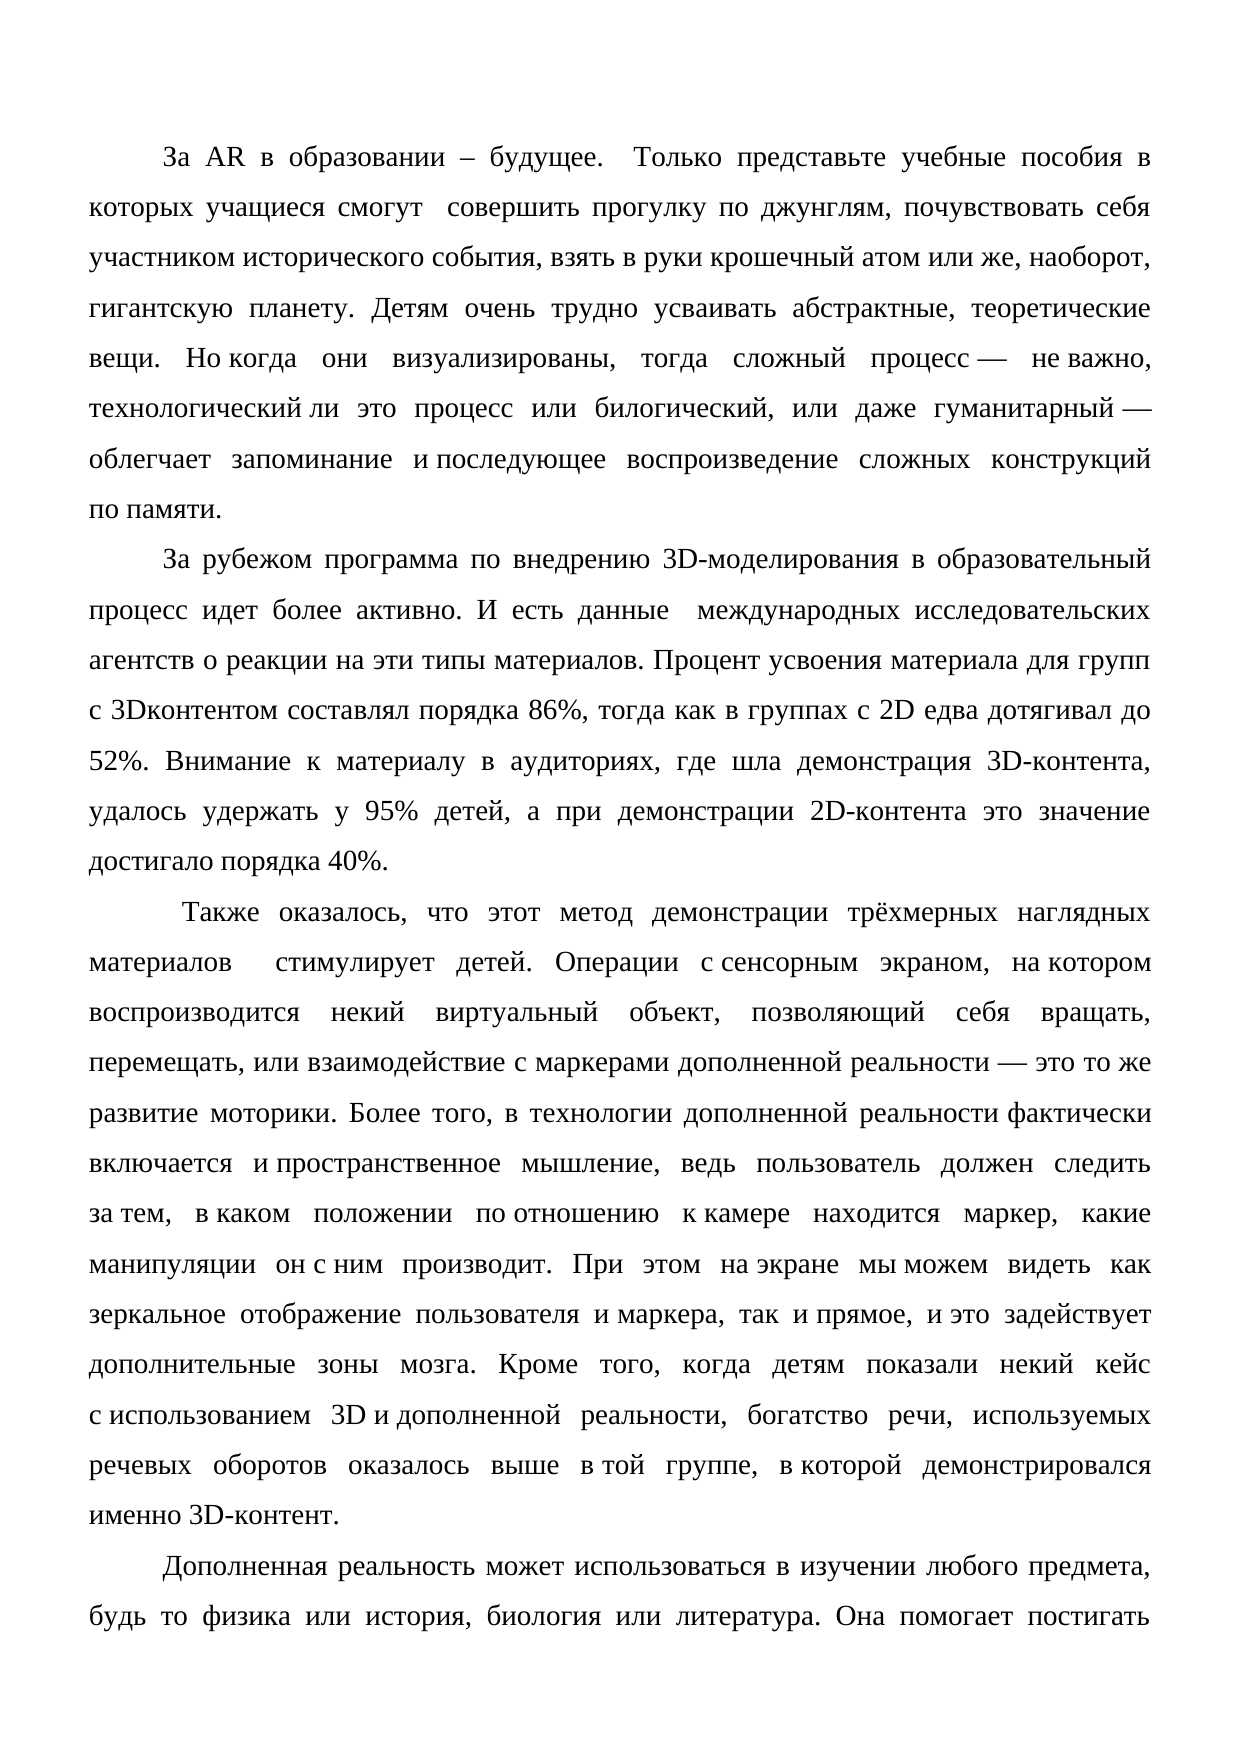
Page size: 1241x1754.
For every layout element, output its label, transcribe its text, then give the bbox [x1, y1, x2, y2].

text За рубежом программа по внедрению 3D-моделирования в образовательный процесс идет более активно. И есть данные международных исследовательских агентств о реакции на эти типы материалов. Процент усвоения материала для групп с 3Dконтентом составлял порядка 86%, тогда как в группах с 2D едва дотягивал до 52%. Внимание к материалу в аудиториях, где шла демонстрация 3D-контента, удалось удержать у 95% детей, а при демонстрации 2D-контента это значение достигало порядка 40%. [89, 541, 1152, 877]
text За AR в образовании – будущее. Только представьте учебные пособия в которых учащиеся смогут совершить прогулку по джунглям, почувствовать себя участником исторического события, взять в руки крошечный атом или же, наоборот, гигантскую планету. Детям очень трудно усваивать абстрактные, теоретические вещи. Но когда они визуализированы, тогда сложный процесс — не важно, технологический ли это процесс или билогический, или даже гуманитарный — облегчает запоминание и последующее воспроизведение сложных конструкций по памяти. [89, 139, 1152, 525]
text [89, 1548, 1152, 1632]
text Также оказалось, что этот метод демонстрации трёхмерных наглядных материалов стимулирует детей. Операции с сенсорным экраном, на котором воспроизводится некий виртуальный объект, позволяющий себя вращать, перемещать, или взаимодействие с маркерами дополненной реальности — это то же развитие моторики. Более того, в технологии дополненной реальности фактически включается и пространственное мышление, ведь пользователь должен следить за тем, в каком положении по отношению к камере находится маркер, какие манипуляции он с ним производит. При этом на экране мы можем видеть как зеркальное отображение пользователя и маркера, так и прямое, и это задействует дополнительные зоны мозга. Кроме того, когда детям показали некий кейс с использованием 3D и дополненной реальности, богатство речи, используемых речевых оборотов оказалось выше в той группе, в которой демонстрировался именно 3D-контент. [89, 894, 1152, 1531]
